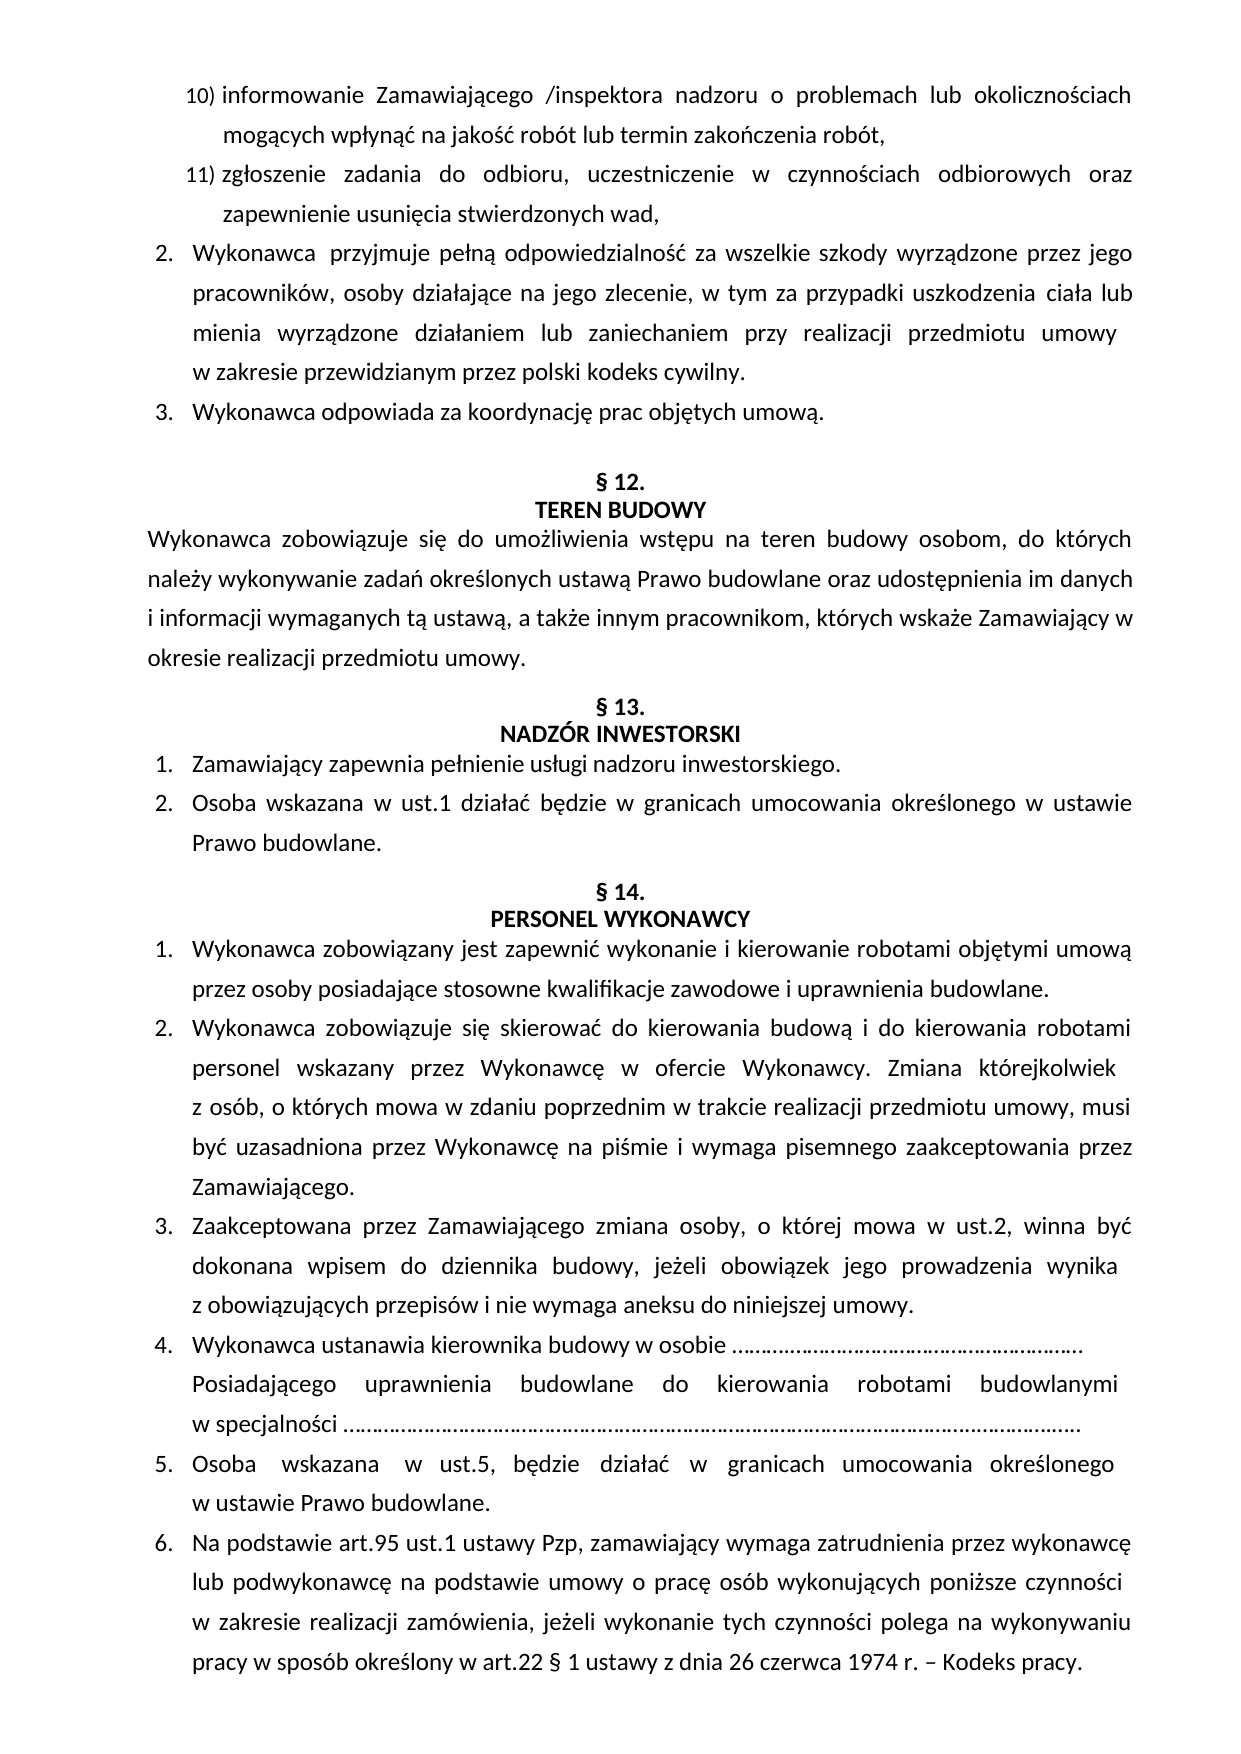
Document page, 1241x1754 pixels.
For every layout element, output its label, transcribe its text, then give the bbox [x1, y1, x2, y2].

text § 13. [595, 694, 1136, 721]
list Wykonawca przyjmuje pełną odpowiedzialność za wszelkie szkody wyrządzone przez jego pracowników, osoby działające na jego zlecenie, w tym za przypadki uszkodzenia ciała lub mienia wyrządzone działaniem lub zaniechaniem przy realizacji przedmiotu umowy w zakresie przewidzianym przez polski kodeks cywilny. [155, 237, 1133, 387]
text Posiadającego uprawnienia budowlane do kierowania robotami budowlanymi w specjalności ………………………………………………………………………………………………..………….….. [192, 1368, 1148, 1439]
list informowanie Zamawiającego /inspektora nadzoru o problemach lub okolicznościach mogących wpłynąć na jakość robót lub termin zakończenia robót, [185, 79, 1133, 149]
list Wykonawca odpowiada za koordynację prac objętych umową. [155, 396, 1136, 426]
list Wykonawca zobowiązuje się skierować do kierowania budową i do kierowania robotami personel wskazany przez Wykonawcę w ofercie Wykonawcy. Zmiana którejkolwiek z osób, o których mowa w zdaniu poprzednim w trakcie realizacji przedmiotu umowy, musi być uzasadniona przez Wykonawcę na piśmie i wymaga pisemnego zaakceptowania przez Zamawiającego. [154, 1012, 1133, 1201]
subtitle PERSONEL WYKONAWCY [226, 906, 1014, 933]
list Zamawiający zapewnia pełnienie usługi nadzoru inwestorskiego. [154, 748, 1136, 778]
list Osoba wskazana w ust.5, będzie działać w granicach umocowania określonego w ustawie Prawo budowlane. [154, 1448, 1133, 1518]
subtitle Na podstawie art.95 ust.1 ustawy Pzp, zamawiający wymaga zatrudnienia przez wykonawcę lub podwykonawcę na podstawie umowy o pracę osób wykonujących poniższe czynności w zakresie realizacji zamówienia, jeżeli wykonanie tych czynności polega na wykonywaniu pracy w sposób określony w art.22 § 1 ustawy z dnia 26 czerwca 1974 r. – Kodeks pracy. [154, 1527, 1133, 1676]
text Wykonawca zobowiązuje się do umożliwienia wstępu na teren budowy osobom, do których należy wykonywanie zadań określonych ustawą Prawo budowlane oraz udostępnienia im danych i informacji wymaganych tą ustawą, a także innym pracownikom, których wskaże Zamawiający w okresie realizacji przedmiotu umowy. [147, 523, 1133, 673]
list Zaakceptowana przez Zamawiającego zmiana osoby, o której mowa w ust.2, winna być dokonana wpisem do dziennika budowy, jeżeli obowiązek jego prowadzenia wynika z obowiązujących przepisów i nie wymaga aneksu do niniejszej umowy. [154, 1210, 1133, 1320]
text § 12. [595, 466, 1136, 496]
list Wykonawca zobowiązany jest zapewnić wykonanie i kierowanie robotami objętymi umową przez osoby posiadające stosowne kwalifikacje zawodowe i uprawnienia budowlane. [154, 933, 1133, 1003]
text § 14. [226, 879, 1015, 906]
list zgłoszenie zadania do odbioru, uczestniczenie w czynnościach odbiorowych oraz zapewnienie usunięcia stwierdzonych wad, [185, 158, 1133, 228]
list Osoba wskazana w ust.1 działać będzie w granicach umocowania określonego w ustawie Prawo budowlane. [154, 787, 1133, 857]
subtitle NADZÓR INWESTORSKI [226, 721, 1015, 748]
subtitle TEREN BUDOWY [337, 497, 904, 523]
list Wykonawca ustanawia kierownika budowy w osobie ……….…………………………………………… [154, 1329, 1148, 1359]
